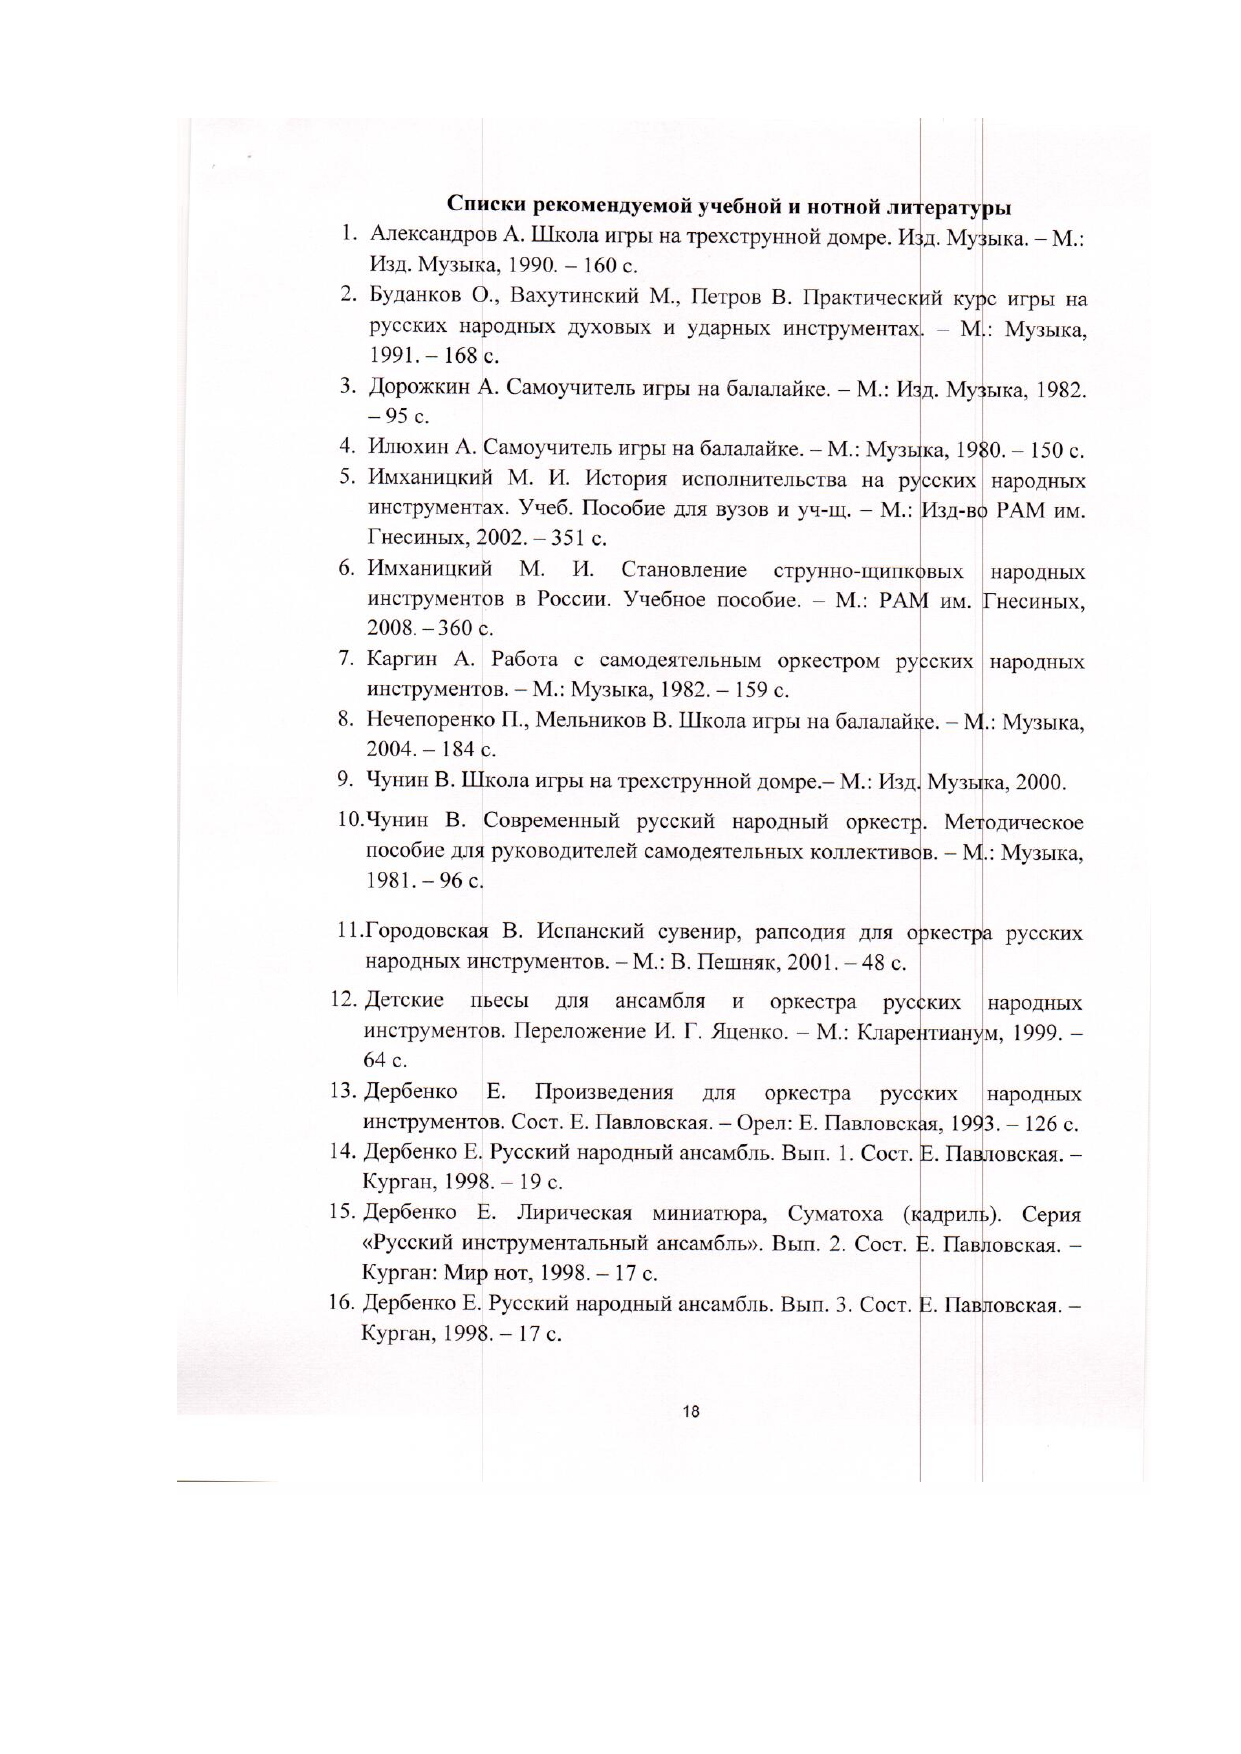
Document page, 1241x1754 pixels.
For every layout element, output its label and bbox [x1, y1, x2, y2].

picture [177, 118, 1151, 1495]
